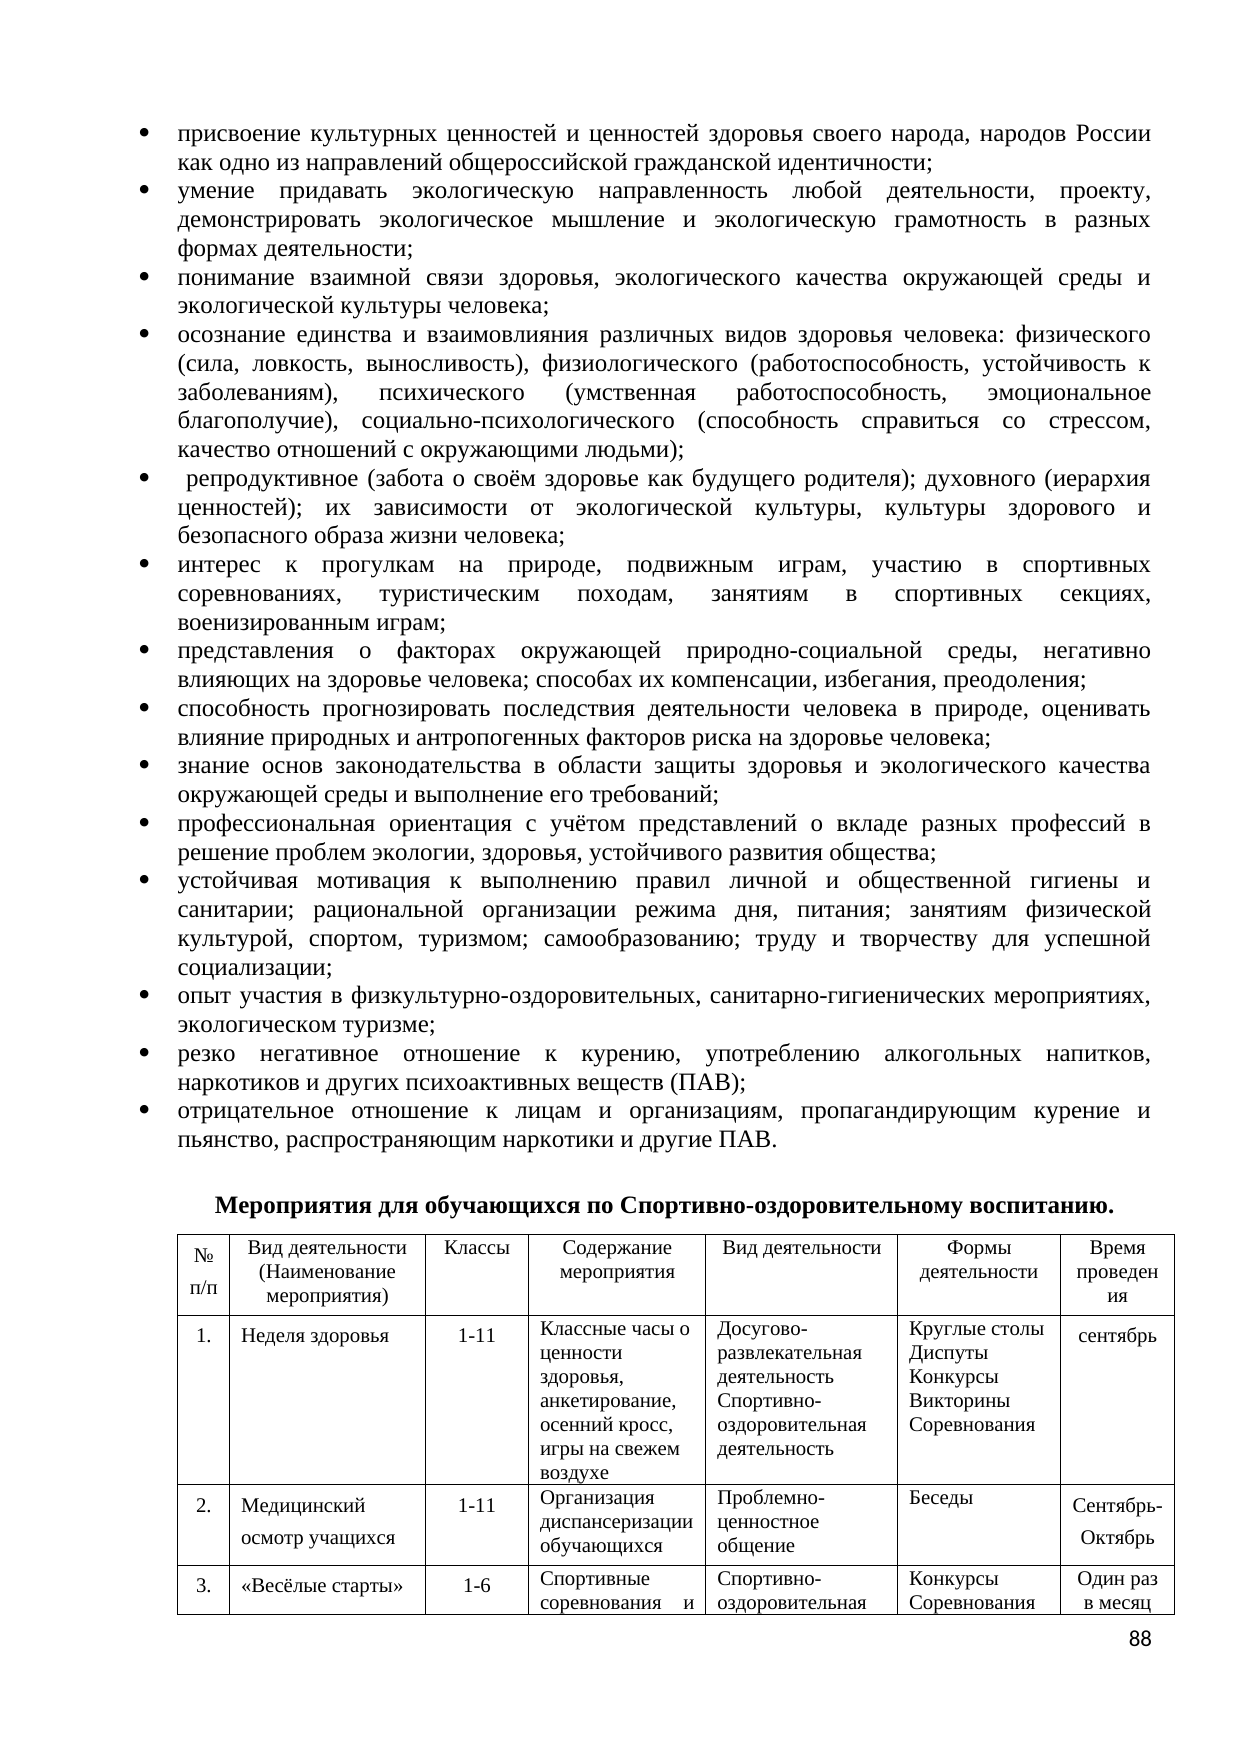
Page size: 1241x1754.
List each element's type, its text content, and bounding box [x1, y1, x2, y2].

text Мероприятия для обучающихся по Спортивно-оздоровительному воспитанию. [177, 1187, 1152, 1218]
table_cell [529, 1566, 705, 1614]
list присвоение культурных ценностей и ценностей здоровья своего народа, народов России как одно из направлений общероссийской гражданской идентичности; [140, 118, 1152, 176]
list отрицательное отношение к лицам и организациям, пропагандирующим курение и пьянство, распространяющим наркотики и другие ПАВ. [140, 1096, 1152, 1153]
table_header Время проведения [1061, 1235, 1174, 1314]
table_header Вид деятельности [706, 1235, 897, 1314]
table_cell Беседы [898, 1485, 1060, 1564]
table_header Вид деятельности (Наименование мероприятия) [230, 1235, 425, 1314]
table_header Формы деятельности [898, 1235, 1060, 1314]
table_cell «Весёлые старты» [230, 1566, 425, 1614]
table_cell Организация диспансеризации обучающихся [529, 1485, 705, 1564]
list репродуктивное (забота о своём здоровье как будущего родителя); духовного (иерархия ценностей); их зависимости от экологической культуры, культуры здорового и безопасного образа жизни человека; [140, 463, 1152, 549]
table_cell 1-11 [426, 1485, 528, 1564]
list представления о факторах окружающей природно-социальной среды, негативно влияющих на здоровье человека; способах их компенсации, избегания, преодоления; [140, 636, 1152, 693]
table_cell 1-6 [426, 1566, 528, 1614]
list устойчивая мотивация к выполнению правил личной и общественной гигиены и санитарии; рациональной организации режима дня, питания; занятиям физической культурой, спортом, туризмом; самообразованию; труду и творчеству для успешной социализации; [140, 866, 1152, 981]
table_cell 3. [178, 1566, 229, 1614]
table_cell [706, 1566, 897, 1614]
table_cell Медицинский осмотр учащихся [230, 1485, 425, 1564]
list резко негативное отношение к курению, употреблению алкогольных напитков, наркотиков и других психоактивных веществ (ПАВ); [140, 1038, 1152, 1096]
list умение придавать экологическую направленность любой деятельности, проекту, демонстрировать экологическое мышление и экологическую грамотность в разных формах деятельности; [140, 176, 1152, 262]
table_cell Неделя здоровья [230, 1316, 425, 1484]
table_cell Классные часы о ценности здоровья, анкетирование, осенний кросс, игры на свежем воздухе [529, 1316, 705, 1484]
list способность прогнозировать последствия деятельности человека в природе, оценивать влияние природных и антропогенных факторов риска на здоровье человека; [140, 693, 1152, 751]
table_cell 1. [178, 1316, 229, 1484]
table_cell Сентябрь-Октябрь [1061, 1485, 1174, 1564]
list интерес к прогулкам на природе, подвижным играм, участию в спортивных соревнованиях, туристическим походам, занятиям в спортивных секциях, военизированным играм; [140, 549, 1152, 636]
table_cell сентябрь [1061, 1316, 1174, 1484]
table_header № п/п [178, 1235, 229, 1314]
table_cell 2. [178, 1485, 229, 1564]
table_cell 1-11 [426, 1316, 528, 1484]
list профессиональная ориентация с учётом представлений о вкладе разных профессий в решение проблем экологии, здоровья, устойчивого развития общества; [140, 808, 1152, 866]
table_header Содержание мероприятия [529, 1235, 705, 1314]
table_cell Круглые столы Диспуты Конкурсы Викторины Соревнования [898, 1316, 1060, 1484]
table_cell Один раз в месяц [1061, 1566, 1174, 1614]
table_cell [898, 1566, 1060, 1614]
list знание основ законодательства в области защиты здоровья и экологического качества окружающей среды и выполнение его требований; [140, 751, 1152, 808]
list опыт участия в физкультурно-оздоровительных, санитарно-гигиенических мероприятиях, экологическом туризме; [140, 981, 1152, 1038]
table_cell Проблемно-ценностное общение [706, 1485, 897, 1564]
list понимание взаимной связи здоровья, экологического качества окружающей среды и экологической культуры человека; [140, 262, 1152, 319]
table_header Классы [426, 1235, 528, 1314]
list осознание единства и взаимовлияния различных видов здоровья человека: физического (сила, ловкость, выносливость), физиологического (работоспособность, устойчивость к заболеваниям), психического (умственная работоспособность, эмоциональное благополучие), социально-психологического (способность справиться со стрессом, качество отношений с окружающими людьми); [140, 319, 1152, 463]
table_cell Досугово-развлекательная деятельность Спортивно-оздоровительная деятельность [706, 1316, 897, 1484]
